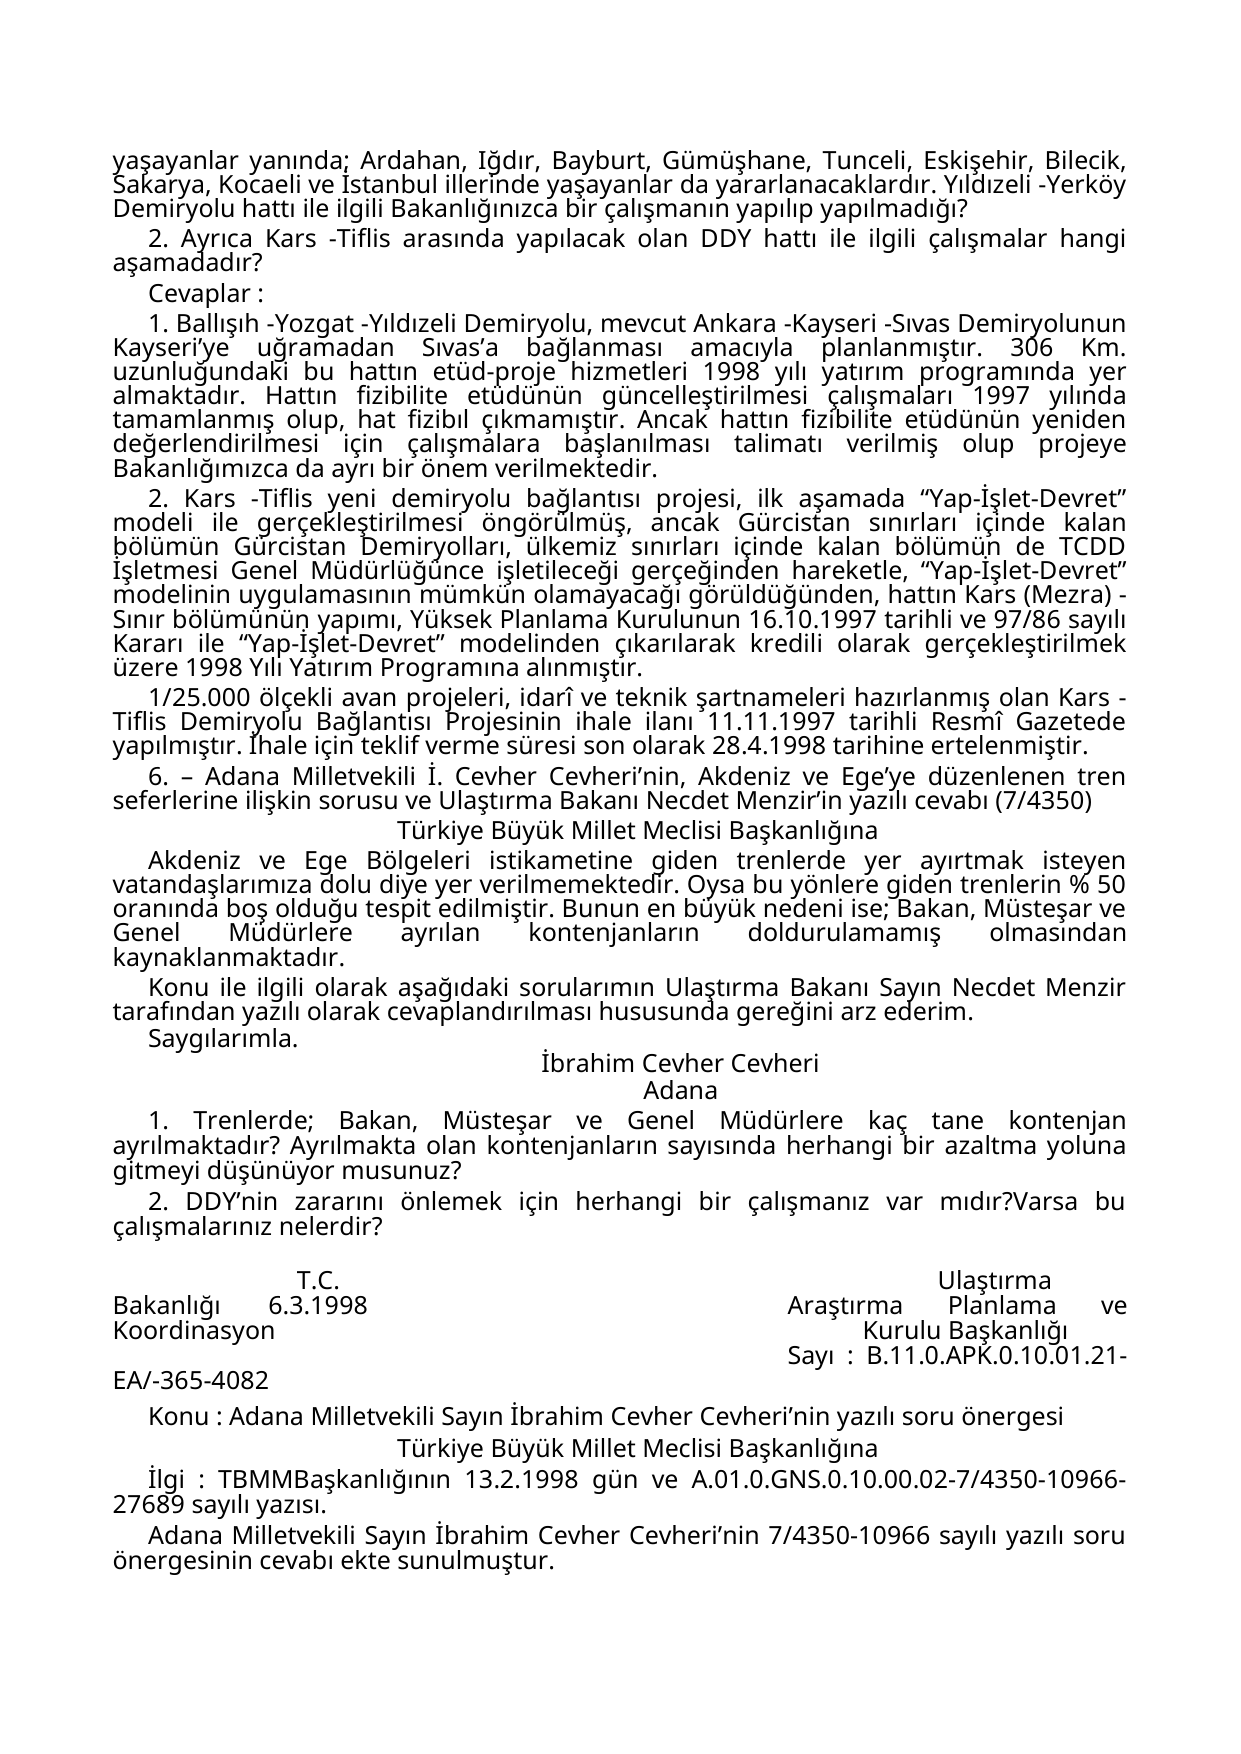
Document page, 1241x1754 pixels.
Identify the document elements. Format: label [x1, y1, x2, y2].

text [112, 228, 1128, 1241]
text [112, 150, 1128, 222]
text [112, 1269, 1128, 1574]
